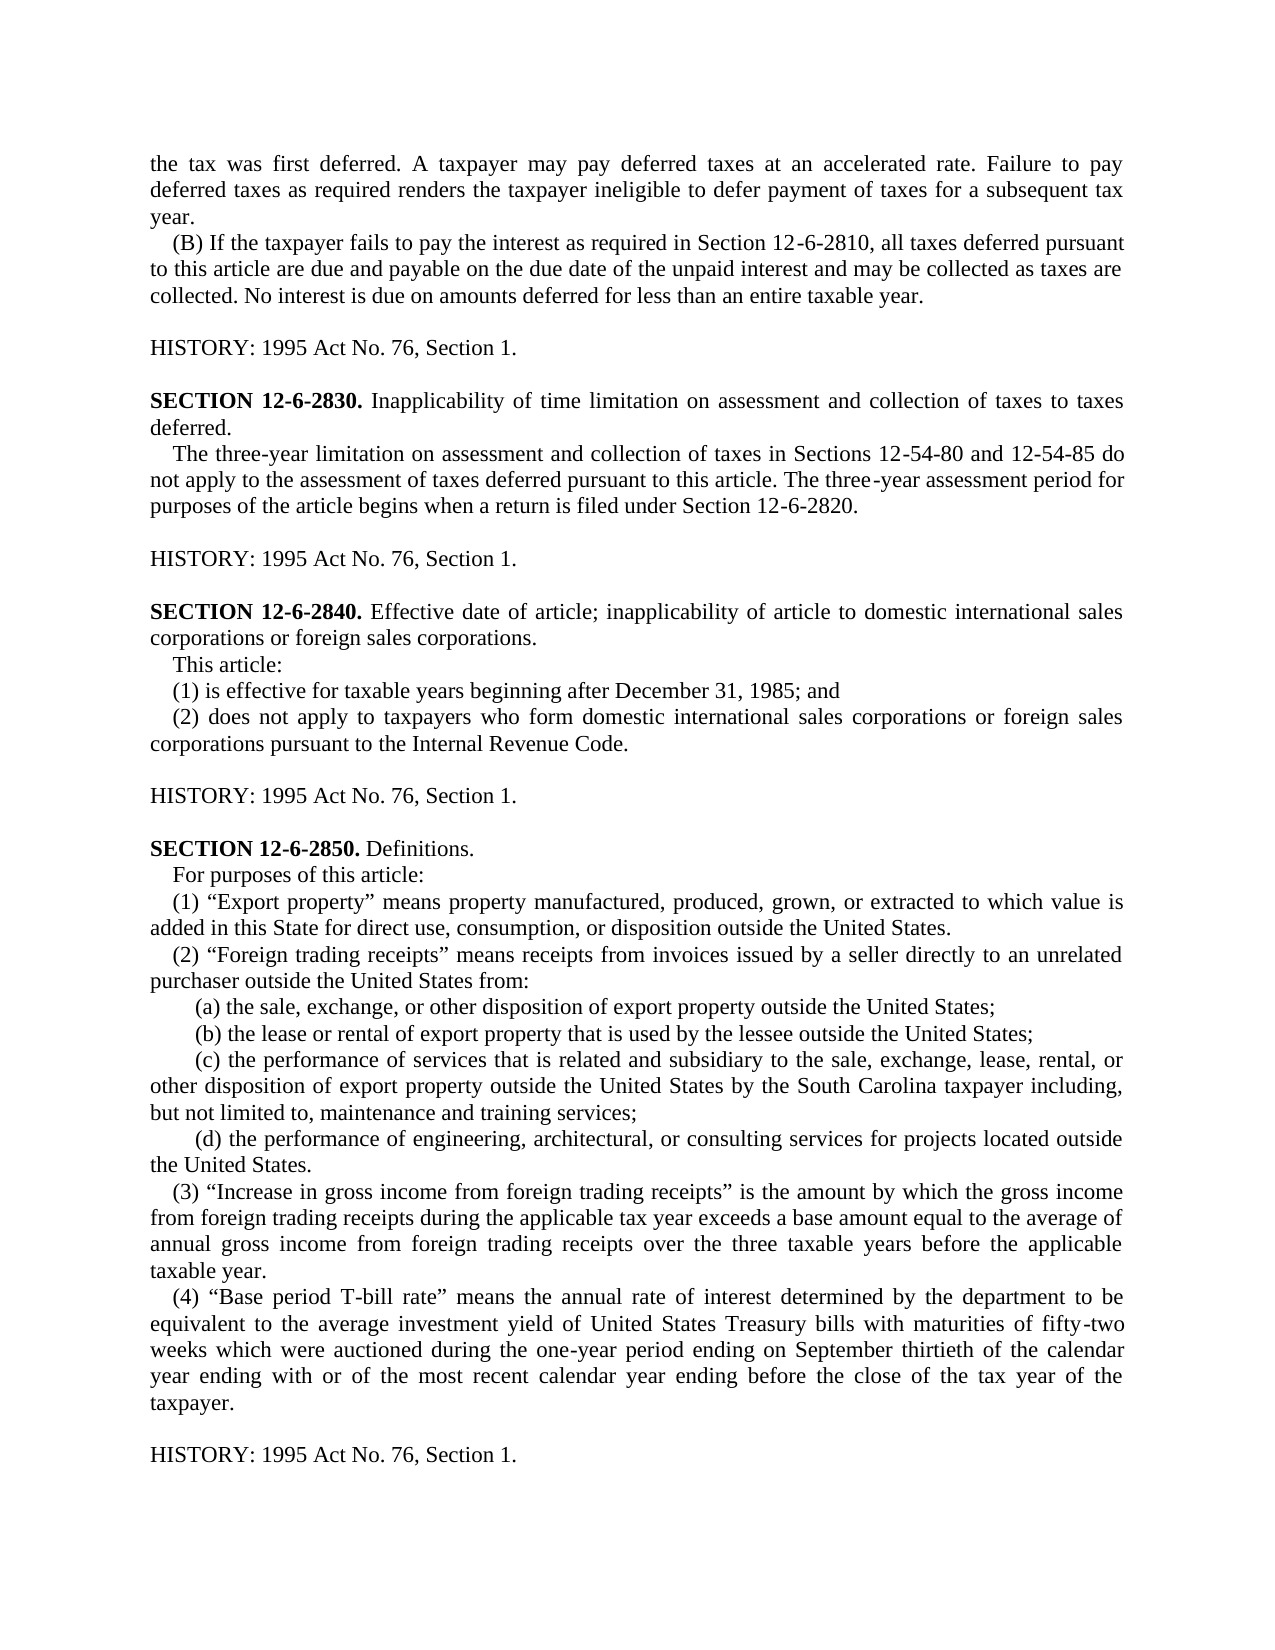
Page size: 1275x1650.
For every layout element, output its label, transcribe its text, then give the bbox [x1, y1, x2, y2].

text HISTORY: 1995 Act No. 76, Section 1. [150, 1441, 1125, 1468]
text (c) the performance of services that is related and subsidiary to the sale, exchange, lease, rental, or other disposition of export property outside the United States by the South Carolina taxpayer including, but not limited to, maintenance and training services; [150, 1046, 1125, 1125]
text The three-year limitation on assessment and collection of taxes in Sections 12-54-80 and 12-54-85 do not apply to the assessment of taxes deferred pursuant to this article. The three-year assessment period for purposes of the article begins when a return is filed under Section 12-6-2820. [150, 440, 1125, 519]
text (a) the sale, exchange, or other disposition of export property outside the United States; [150, 993, 1125, 1020]
text HISTORY: 1995 Act No. 76, Section 1. [150, 782, 1125, 809]
text (4) “Base period T-bill rate” means the annual rate of interest determined by the department to be equivalent to the average investment yield of United States Treasury bills with maturities of fifty-two weeks which were auctioned during the one-year period ending on September thirtieth of the calendar year ending with or of the most recent calendar year ending before the close of the tax year of the taxpayer. [150, 1283, 1125, 1415]
text SECTION 12-6-2840. Effective date of article; inapplicability of article to domestic international sales corporations or foreign sales corporations. [150, 598, 1125, 651]
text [150, 150, 1125, 229]
text (1) is effective for taxable years beginning after December 31, 1985; and [150, 677, 1125, 703]
text (b) the lease or rental of export property that is used by the lessee outside the United States; [150, 1020, 1125, 1046]
text This article: [150, 651, 1125, 677]
text HISTORY: 1995 Act No. 76, Section 1. [150, 334, 1125, 361]
text (d) the performance of engineering, architectural, or consulting services for projects located outside the United States. [150, 1125, 1125, 1178]
text (1) “Export property” means property manufactured, produced, grown, or extracted to which value is added in this State for direct use, consumption, or disposition outside the United States. [150, 888, 1125, 941]
text SECTION 12-6-2850. Definitions. [150, 835, 1125, 862]
text HISTORY: 1995 Act No. 76, Section 1. [150, 545, 1125, 572]
text (2) does not apply to taxpayers who form domestic international sales corporations or foreign sales corporations pursuant to the Internal Revenue Code. [150, 703, 1125, 756]
text (B) If the taxpayer fails to pay the interest as required in Section 12-6-2810, all taxes deferred pursuant to this article are due and payable on the due date of the unpaid interest and may be collected as taxes are collected. No interest is due on amounts deferred for less than an entire taxable year. [150, 229, 1125, 308]
text For purposes of this article: [150, 862, 1125, 888]
text SECTION 12-6-2830. Inapplicability of time limitation on assessment and collection of taxes to taxes deferred. [150, 387, 1125, 440]
text (2) “Foreign trading receipts” means receipts from invoices issued by a seller directly to an unrelated purchaser outside the United States from: [150, 941, 1125, 993]
text (3) “Increase in gross income from foreign trading receipts” is the amount by which the gross income from foreign trading receipts during the applicable tax year exceeds a base amount equal to the average of annual gross income from foreign trading receipts over the three taxable years before the applicable taxable year. [150, 1178, 1125, 1283]
